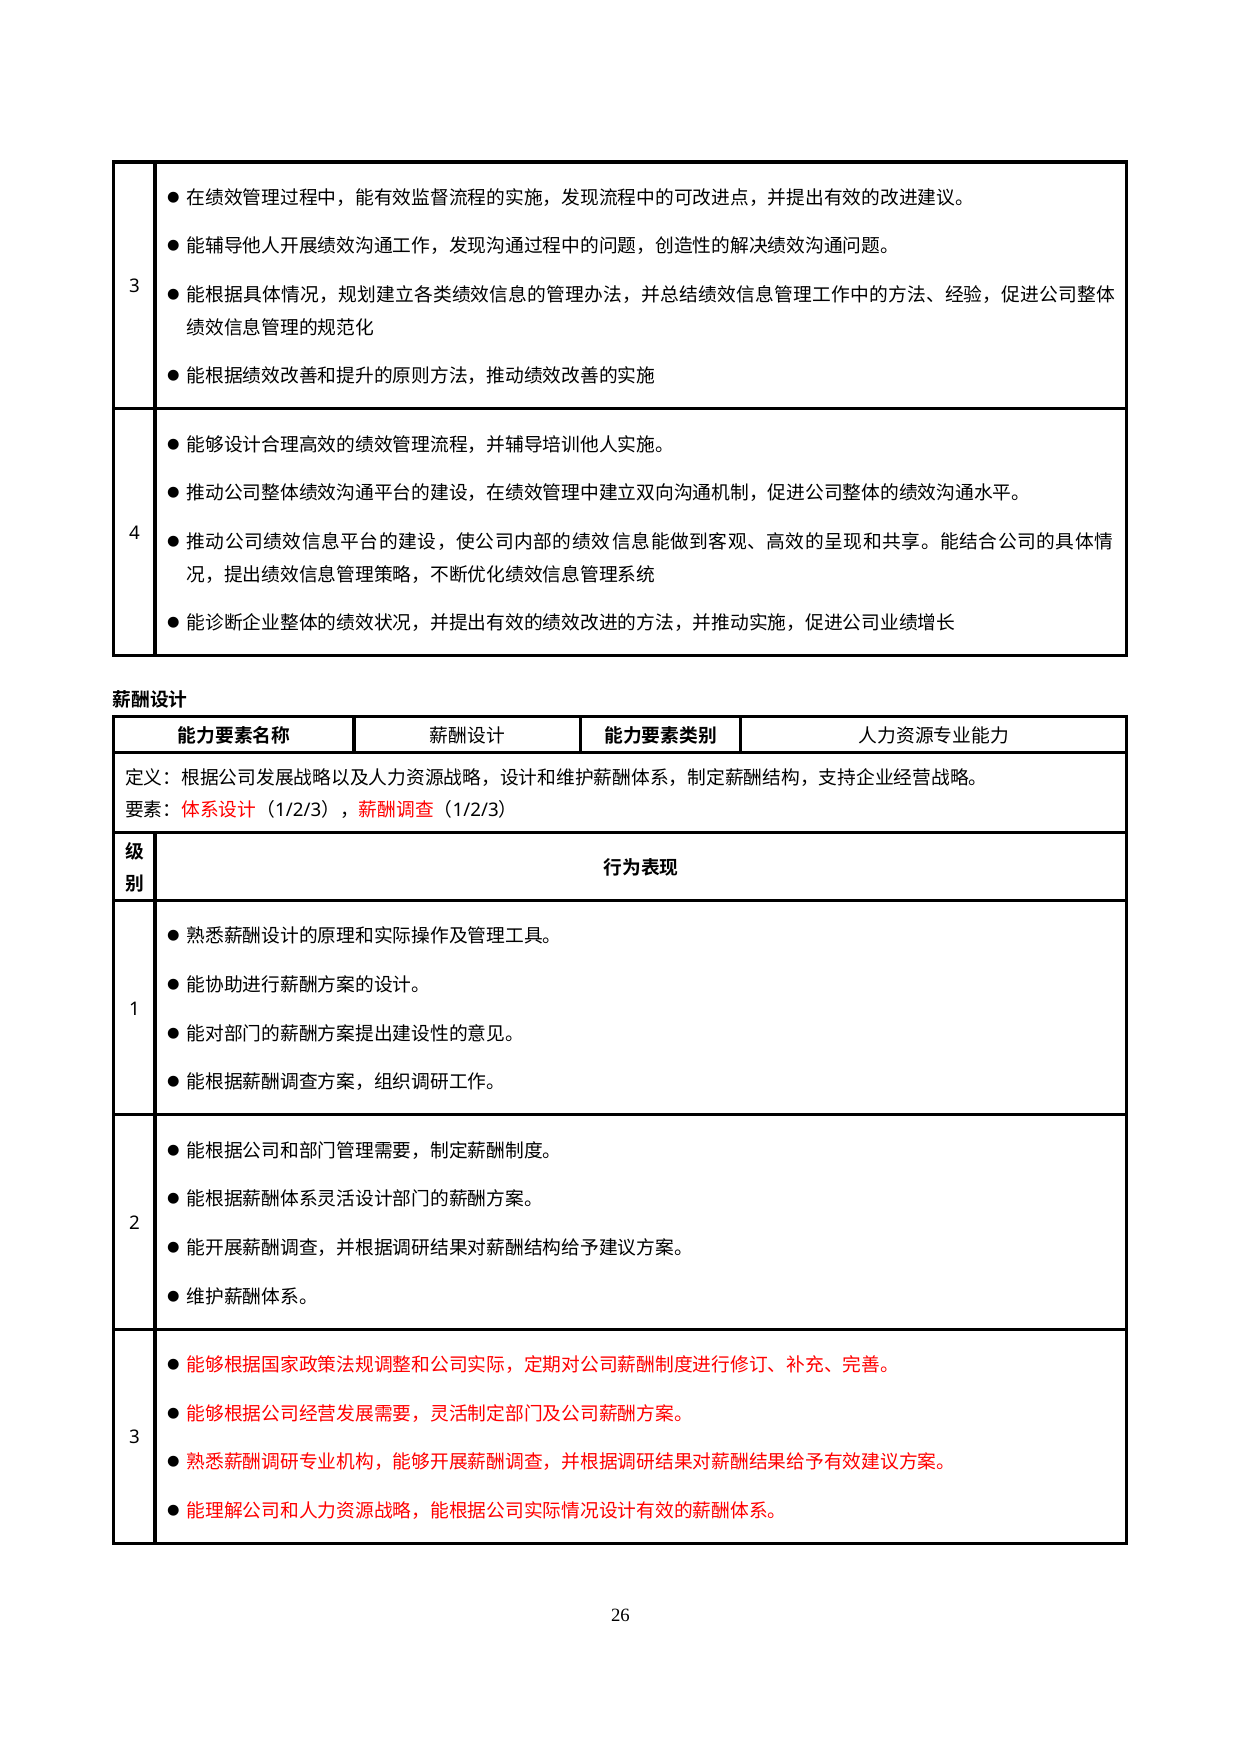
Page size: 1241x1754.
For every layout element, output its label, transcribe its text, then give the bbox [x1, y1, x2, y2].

table_header 薪酬设计 [356, 718, 579, 751]
table_cell 行为表现 [157, 834, 1125, 899]
table_header 能力要素名称 [115, 718, 352, 751]
table_header 能力要素类别 [582, 718, 739, 751]
table_cell 在绩效管理过程中，能有效监督流程的实施，发现流程中的可改进点，并提出有效的改进建议。 能辅导他人开展绩效沟通工作，发现沟通过程中的问题，创造性的解决绩效沟通问题。 能根据具体情况，规划建立各类绩效信息的管理办法，并总结绩效信息管理工作中的方法、经验，促进公司整体绩效信息管理的规范化 能根据绩效改善和提升的原则方法，推动绩效改善的实施 [157, 164, 1125, 407]
table_cell 能够设计合理高效的绩效管理流程，并辅导培训他人实施。 推动公司整体绩效沟通平台的建设，在绩效管理中建立双向沟通机制，促进公司整体的绩效沟通水平。 推动公司绩效信息平台的建设，使公司内部的绩效信息能做到客观、高效的呈现和共享。能结合公司的具体情况，提出绩效信息管理策略，不断优化绩效信息管理系统 能诊断企业整体的绩效状况，并提出有效的绩效改进的方法，并推动实施，促进公司业绩增长 [157, 410, 1125, 654]
table_cell 能够根据国家政策法规调整和公司实际，定期对公司薪酬制度进行修订、补充、完善。 能够根据公司经营发展需要，灵活制定部门及公司薪酬方案。 熟悉薪酬调研专业机构，能够开展薪酬调查，并根据调研结果对薪酬结果给予有效建议方案。 能理解公司和人力资源战略，能根据公司实际情况设计有效的薪酬体系。 [157, 1331, 1125, 1542]
table_header 人力资源专业能力 [742, 718, 1125, 751]
table_cell 能根据公司和部门管理需要，制定薪酬制度。 能根据薪酬体系灵活设计部门的薪酬方案。 能开展薪酬调查，并根据调研结果对薪酬结构给予建议方案。 维护薪酬体系。 [157, 1116, 1125, 1328]
table_cell 1 [115, 902, 153, 1113]
table_cell 熟悉薪酬设计的原理和实际操作及管理工具。 能协助进行薪酬方案的设计。 能对部门的薪酬方案提出建设性的意见。 能根据薪酬调查方案，组织调研工作。 [157, 902, 1125, 1113]
table_cell 3 [115, 164, 153, 407]
table_cell 4 [115, 410, 153, 654]
subtitle 薪酬设计 [112, 682, 1128, 715]
table_cell 定义：根据公司发展战略以及人力资源战略，设计和维护薪酬体系，制定薪酬结构，支持企业经营战略。 要素：体系设计（1/2/3），薪酬调查（1/2/3） [115, 754, 1125, 831]
table_cell 3 [115, 1331, 153, 1542]
table_cell 2 [115, 1116, 153, 1328]
table_cell 级别 [115, 834, 153, 899]
